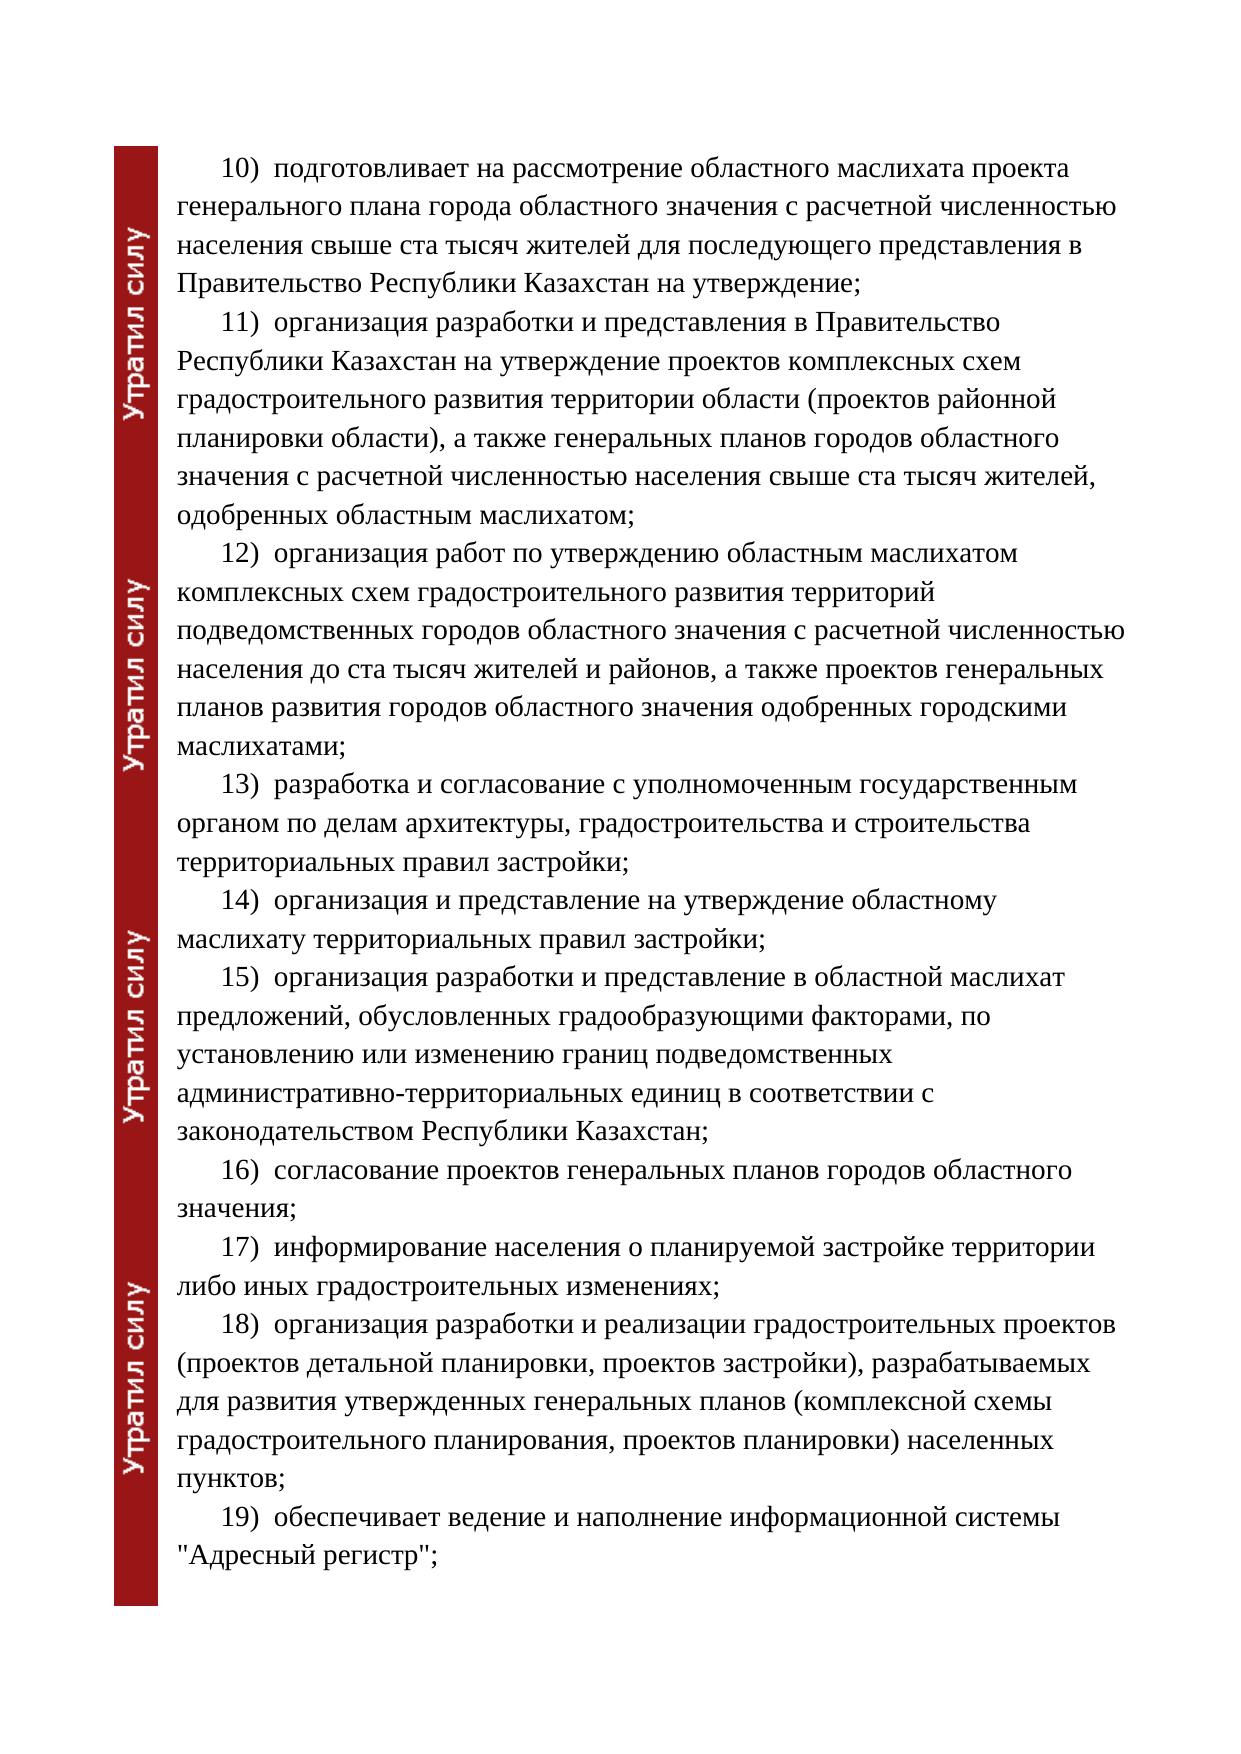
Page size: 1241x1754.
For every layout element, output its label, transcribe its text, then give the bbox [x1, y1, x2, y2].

picture [114, 1571, 158, 1606]
picture [114, 146, 158, 150]
